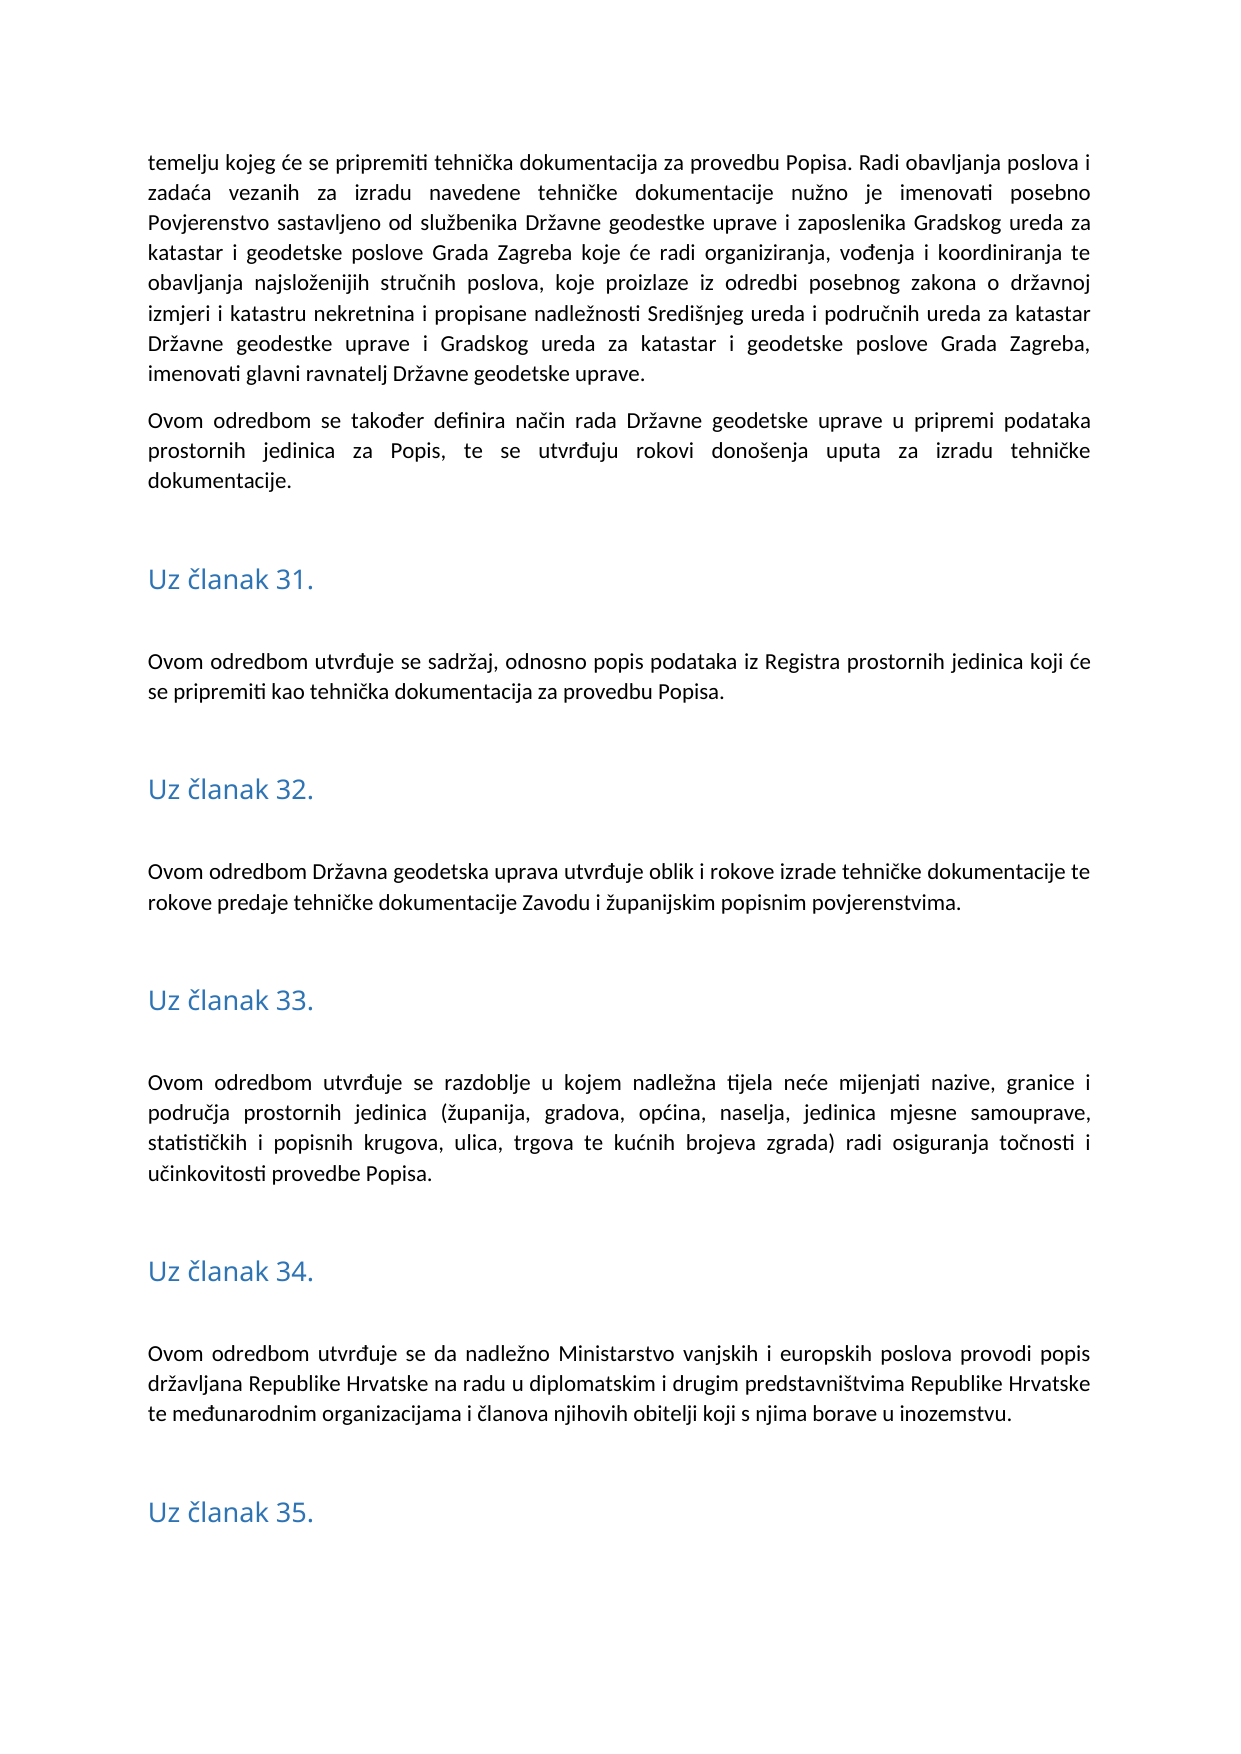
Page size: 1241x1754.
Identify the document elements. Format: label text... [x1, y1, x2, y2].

text Ovom odredbom utvrđuje se sadržaj, odnosno popis podataka iz Registra prostornih jedinica koji će se pripremiti kao tehnička dokumentacija za provedbu Popisa. [148, 647, 1093, 705]
subtitle Uz članak 35. [148, 1493, 1093, 1530]
text Ovom odredbom Državna geodetska uprava utvrđuje oblik i rokove izrade tehničke dokumentacije te rokove predaje tehničke dokumentacije Zavodu i županijskim popisnim povjerenstvima. [148, 857, 1093, 916]
subtitle Uz članak 31. [148, 560, 1093, 597]
text Ovom odredbom utvrđuje se razdoblje u kojem nadležna tijela neće mijenjati nazive, granice i područja prostornih jedinica (županija, gradova, općina, naselja, jedinica mjesne samouprave, statističkih i popisnih krugova, ulica, trgova te kućnih brojeva zgrada) radi osiguranja točnosti i učinkovitosti provedbe Popisa. [148, 1068, 1093, 1187]
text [148, 148, 1093, 387]
text Ovom odredbom se također definira način rada Državne geodetske uprave u pripremi podataka prostornih jedinica za Popis, te se utvrđuju rokovi donošenja uputa za izradu tehničke dokumentacije. [148, 406, 1093, 494]
subtitle Uz članak 33. [148, 981, 1093, 1018]
subtitle Uz članak 34. [148, 1252, 1093, 1289]
text Ovom odredbom utvrđuje se da nadležno Ministarstvo vanjskih i europskih poslova provodi popis državljana Republike Hrvatske na radu u diplomatskim i drugim predstavništvima Republike Hrvatske te međunarodnim organizacijama i članova njihovih obitelji koji s njima borave u inozemstvu. [148, 1339, 1093, 1427]
subtitle Uz članak 32. [148, 771, 1093, 808]
